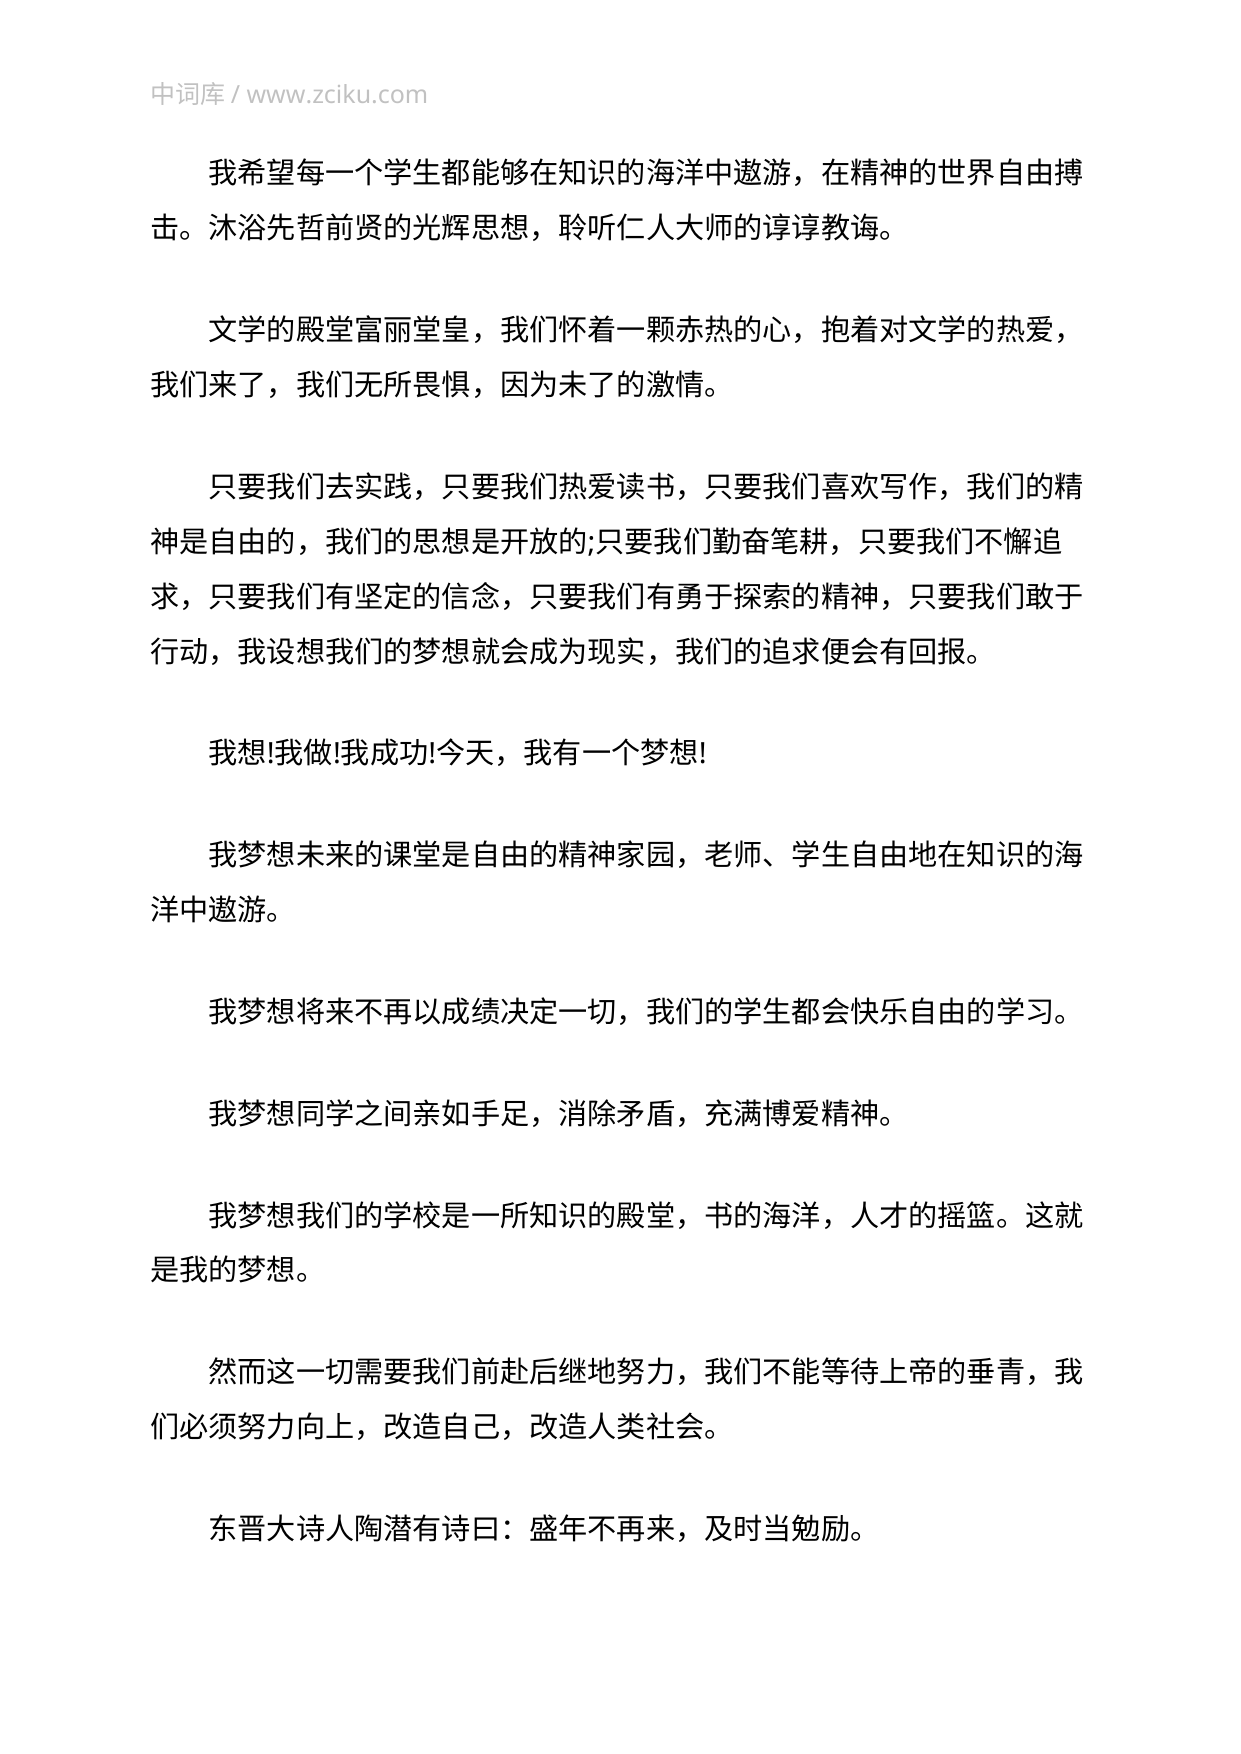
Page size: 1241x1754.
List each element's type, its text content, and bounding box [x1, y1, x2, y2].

text 我梦想将来不再以成绩决定一切，我们的学生都会快乐自由的学习。 [150, 988, 1090, 1031]
text 我希望每一个学生都能够在知识的海洋中遨游，在精神的世界自由搏击。沐浴先哲前贤的光辉思想，聆听仁人大师的谆谆教诲。 [150, 150, 1090, 247]
text 东晋大诗人陶潜有诗曰：盛年不再来，及时当勉励。 [150, 1505, 1090, 1548]
text 我梦想未来的课堂是自由的精神家园，老师、学生自由地在知识的海洋中遨游。 [150, 832, 1090, 929]
text 然而这一切需要我们前赴后继地努力，我们不能等待上帝的垂青，我们必须努力向上，改造自己，改造人类社会。 [150, 1349, 1090, 1446]
text 文学的殿堂富丽堂皇，我们怀着一颗赤热的心，抱着对文学的热爱，我们来了，我们无所畏惧，因为未了的激情。 [150, 307, 1090, 404]
text 我梦想我们的学校是一所知识的殿堂，书的海洋，人才的摇篮。这就是我的梦想。 [150, 1192, 1090, 1289]
text 只要我们去实践，只要我们热爱读书，只要我们喜欢写作，我们的精神是自由的，我们的思想是开放的;只要我们勤奋笔耕，只要我们不懈追求，只要我们有坚定的信念，只要我们有勇于探索的精神，只要我们敢于行动，我设想我们的梦想就会成为现实，我们的追求便会有回报。 [150, 463, 1090, 670]
text 我想!我做!我成功!今天，我有一个梦想! [150, 730, 1090, 772]
text 我梦想同学之间亲如手足，消除矛盾，充满博爱精神。 [150, 1090, 1090, 1133]
